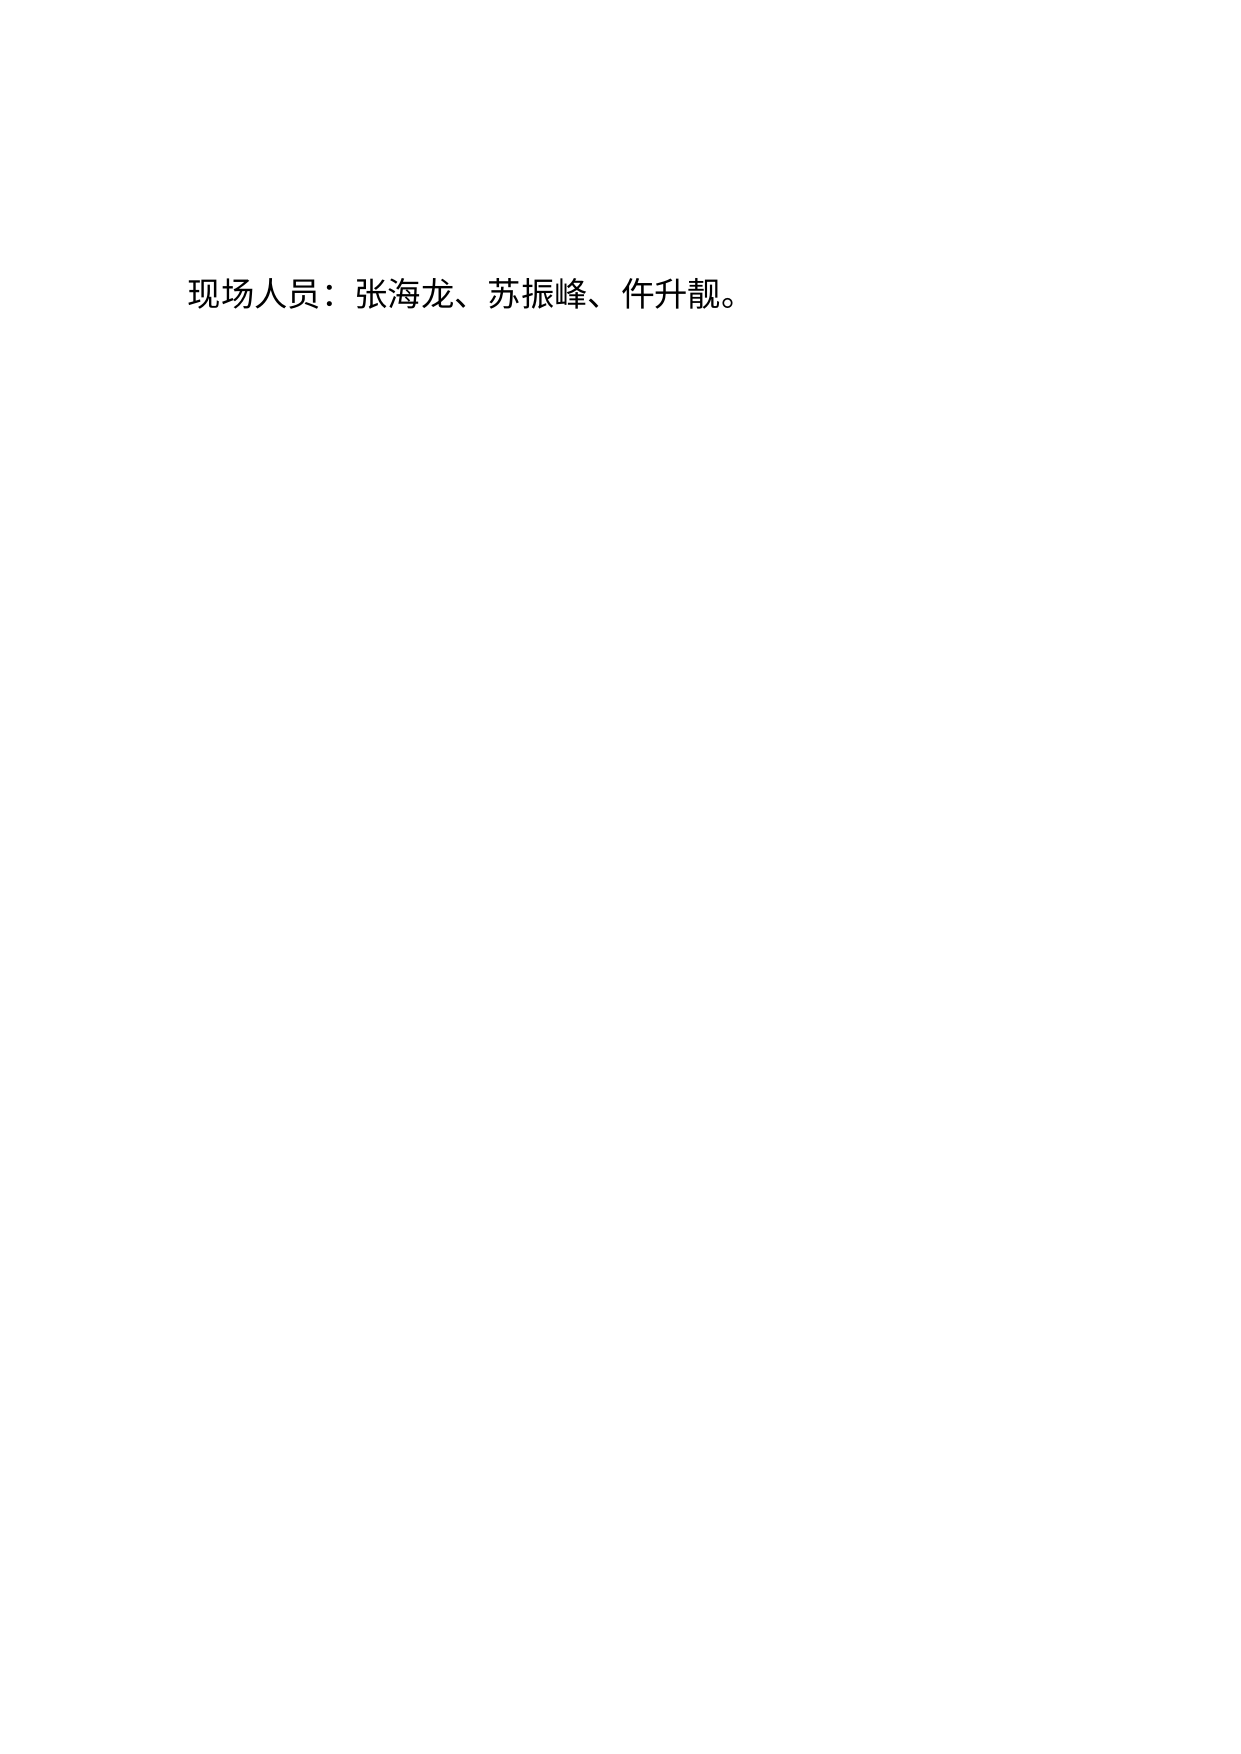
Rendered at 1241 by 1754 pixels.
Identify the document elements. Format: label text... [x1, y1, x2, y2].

text 现场人员：张海龙、苏振峰、仵升靓。 [187, 259, 1053, 324]
